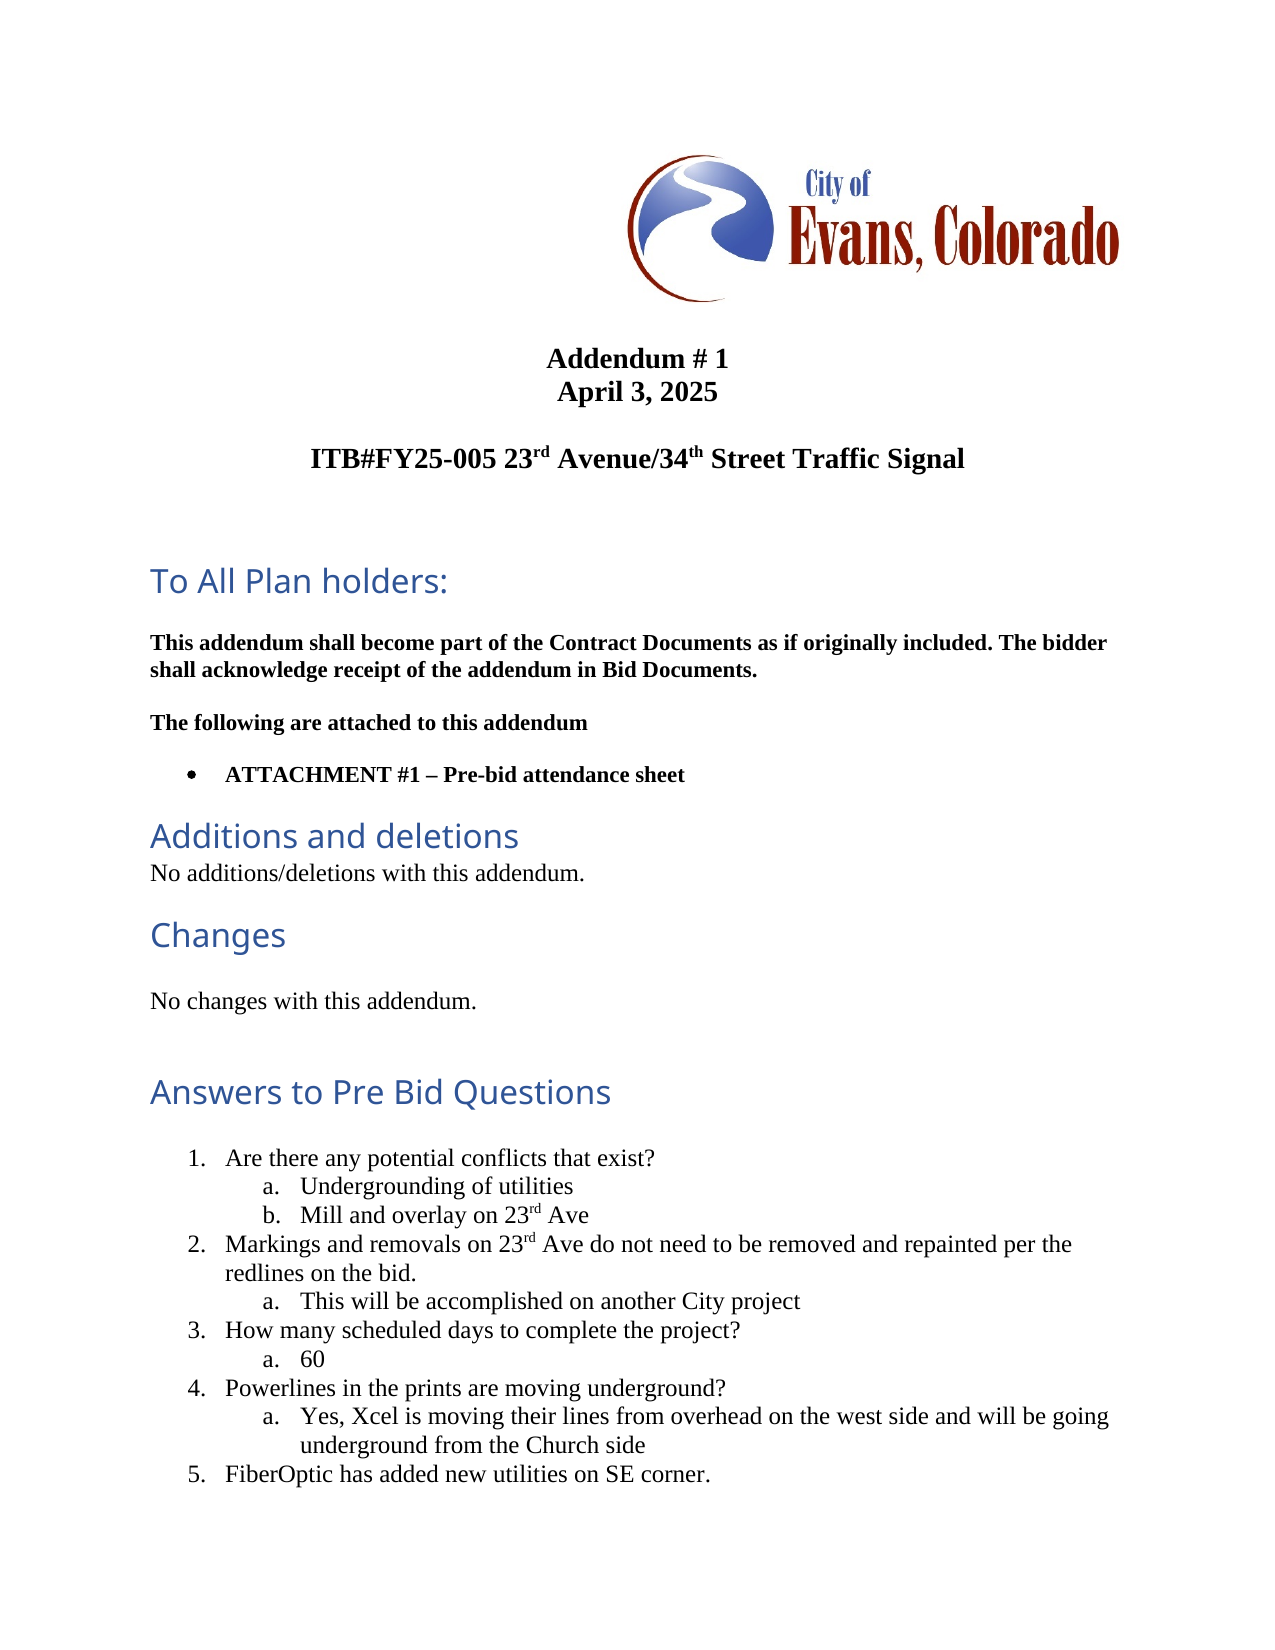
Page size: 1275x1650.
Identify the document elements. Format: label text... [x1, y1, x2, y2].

subtitle Changes [150, 912, 1125, 957]
subtitle Additions and deletions [150, 813, 1125, 858]
text Addendum # 1 [150, 341, 1125, 374]
list Powerlines in the prints are moving underground? [187, 1373, 1125, 1401]
text ITB#FY25-005 23rd Avenue/34th Street Traffic Signal [150, 442, 1125, 475]
list Markings and removals on 23rd Ave do not need to be removed and repainted per the redlines on the bid. [187, 1229, 1125, 1286]
list ATTACHMENT #1 – Pre-bid attendance sheet [187, 761, 1125, 788]
subtitle Answers to Pre Bid Questions [150, 1068, 1125, 1114]
text April 3, 2025 [150, 374, 1125, 408]
text No additions/deletions with this addendum. [150, 858, 1125, 887]
picture [621, 150, 1125, 308]
list 60 [262, 1344, 1125, 1373]
list Mill and overlay on 23rd Ave [262, 1200, 1125, 1229]
list Are there any potential conflicts that exist? [187, 1143, 1125, 1171]
list This will be accomplished on another City project [262, 1286, 1125, 1315]
list Yes, Xcel is moving their lines from overhead on the west side and will be going underground from the Church side [262, 1401, 1125, 1459]
list How many scheduled days to complete the project? [187, 1315, 1125, 1344]
text The following are attached to this addendum [150, 708, 1125, 735]
list FiberOptic has added new utilities on SE corner. [187, 1459, 1125, 1488]
text No changes with this addendum. [150, 986, 1125, 1015]
list Undergrounding of utilities [262, 1171, 1125, 1200]
subtitle To All Plan holders: [150, 558, 1125, 603]
text This addendum shall become part of the Contract Documents as if originally included. The bidder shall acknowledge receipt of the addendum in Bid Documents. [150, 629, 1125, 682]
